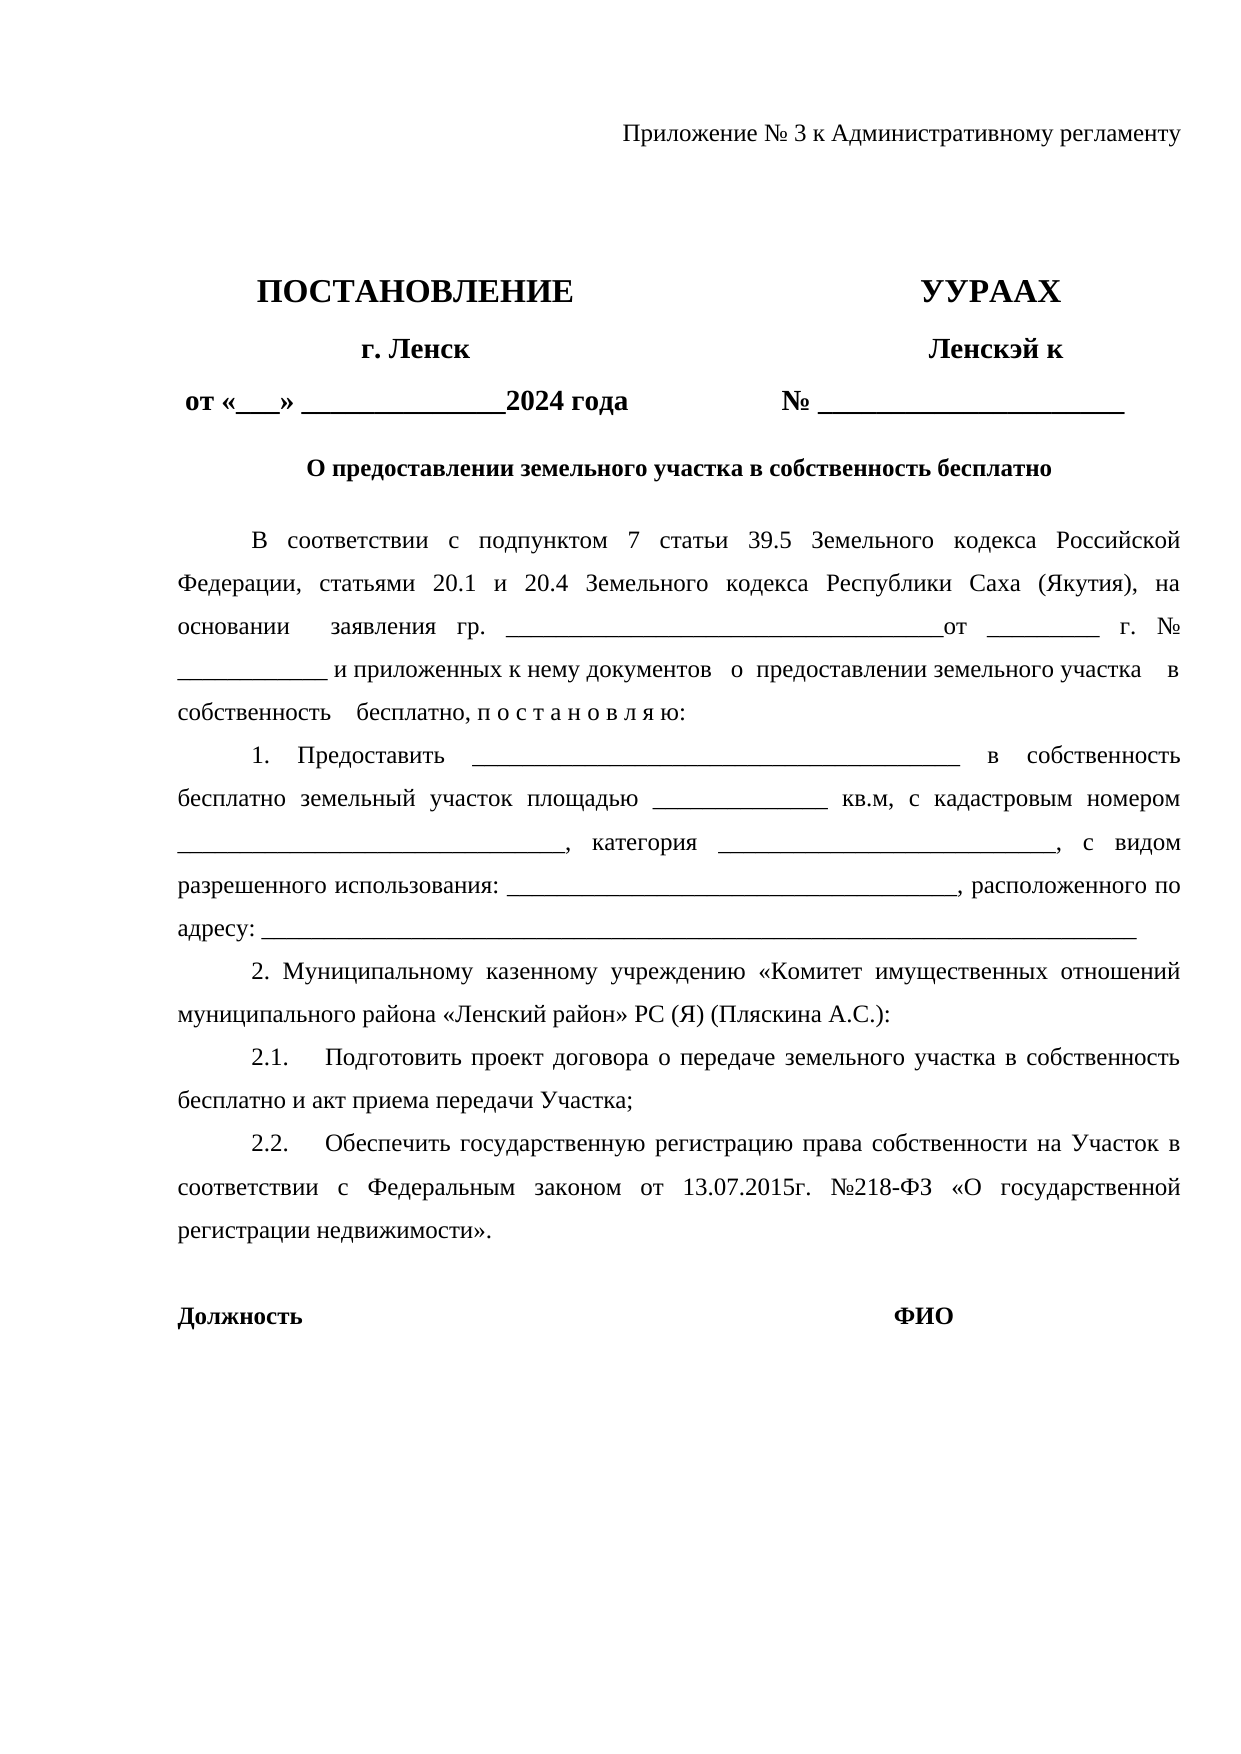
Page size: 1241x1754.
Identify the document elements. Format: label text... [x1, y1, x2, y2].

table_cell г. Ленск [174, 331, 657, 383]
table_cell от «___» ______________2024 года № _____________________ [174, 383, 1174, 453]
text 1. Предоставить _______________________________________ в собственность бесплатно земельный участок площадью ______________ кв.м, с кадастровым номером _______________________________, категория ___________________________, с видом разрешенного использования: ____________________________________, расположенного по адресу: ______________________________________________________________________ [177, 740, 1181, 942]
text В соответствии с подпунктом 7 статьи 39.5 Земельного кодекса Российской Федерации, статьями 20.1 и 20.4 Земельного кодекса Республики Саха (Якутия), на основании заявления гр. ___________________________________от _________ г. № ____________ и приложенных к нему документов о предоставлении земельного участка в собственность бесплатно, п о с т а н о в л я ю: [177, 525, 1181, 726]
text Приложение № 3 к Административному регламенту [177, 118, 1181, 147]
table_header ПОСТАНОВЛЕНИЕ [174, 272, 657, 331]
table_cell Ленскэй к [657, 331, 1174, 383]
table_header УУРААХ [657, 272, 1174, 331]
text Должность ФИО [177, 1301, 1181, 1330]
text 2. Муниципальному казенному учреждению «Комитет имущественных отношений муниципального района «Ленский район» РС (Я) (Пляскина А.С.): [177, 956, 1181, 1028]
text 2.2. Обеспечить государственную регистрацию права собственности на Участок в соответствии с Федеральным законом от 13.07.2015г. №218-ФЗ «О государственной регистрации недвижимости». [177, 1128, 1181, 1243]
text 2.1. Подготовить проект договора о передаче земельного участка в собственность бесплатно и акт приема передачи Участка; [177, 1042, 1181, 1114]
text О предоставлении земельного участка в собственность бесплатно [177, 453, 1181, 482]
